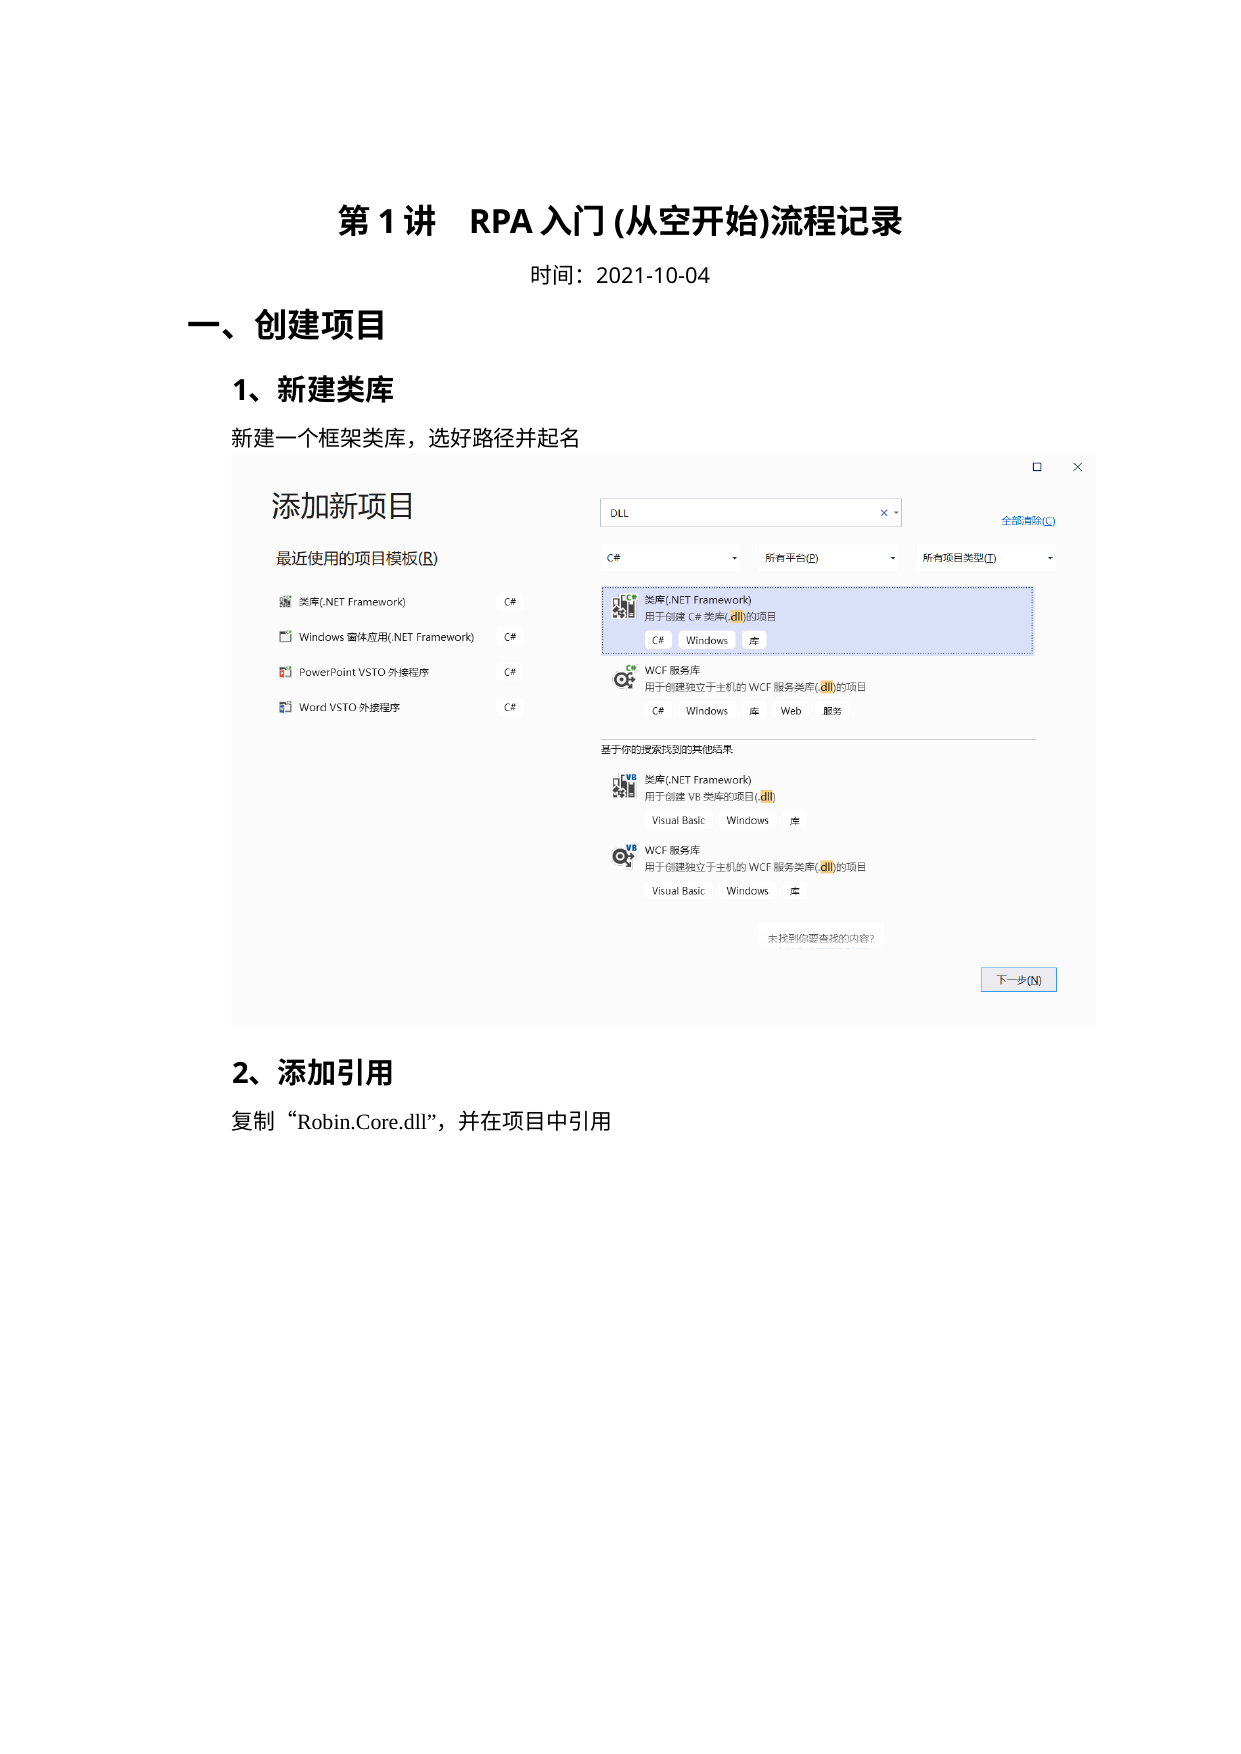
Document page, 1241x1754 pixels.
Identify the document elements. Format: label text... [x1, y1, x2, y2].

text 新建一个框架类库，选好路径并起名 [187, 421, 1053, 453]
subtitle 时间：2021-10-04 [187, 258, 1053, 291]
subtitle 添加引用 [232, 1038, 1053, 1103]
subtitle 新建类库 [232, 356, 1053, 421]
picture [231, 453, 1097, 1028]
text 复制“Robin.Core.dll”，并在项目中引用 [187, 1103, 1053, 1136]
subtitle 创建项目 [187, 291, 1053, 356]
title 第1讲 RPA入门 (从空开始)流程记录 [187, 187, 1053, 252]
